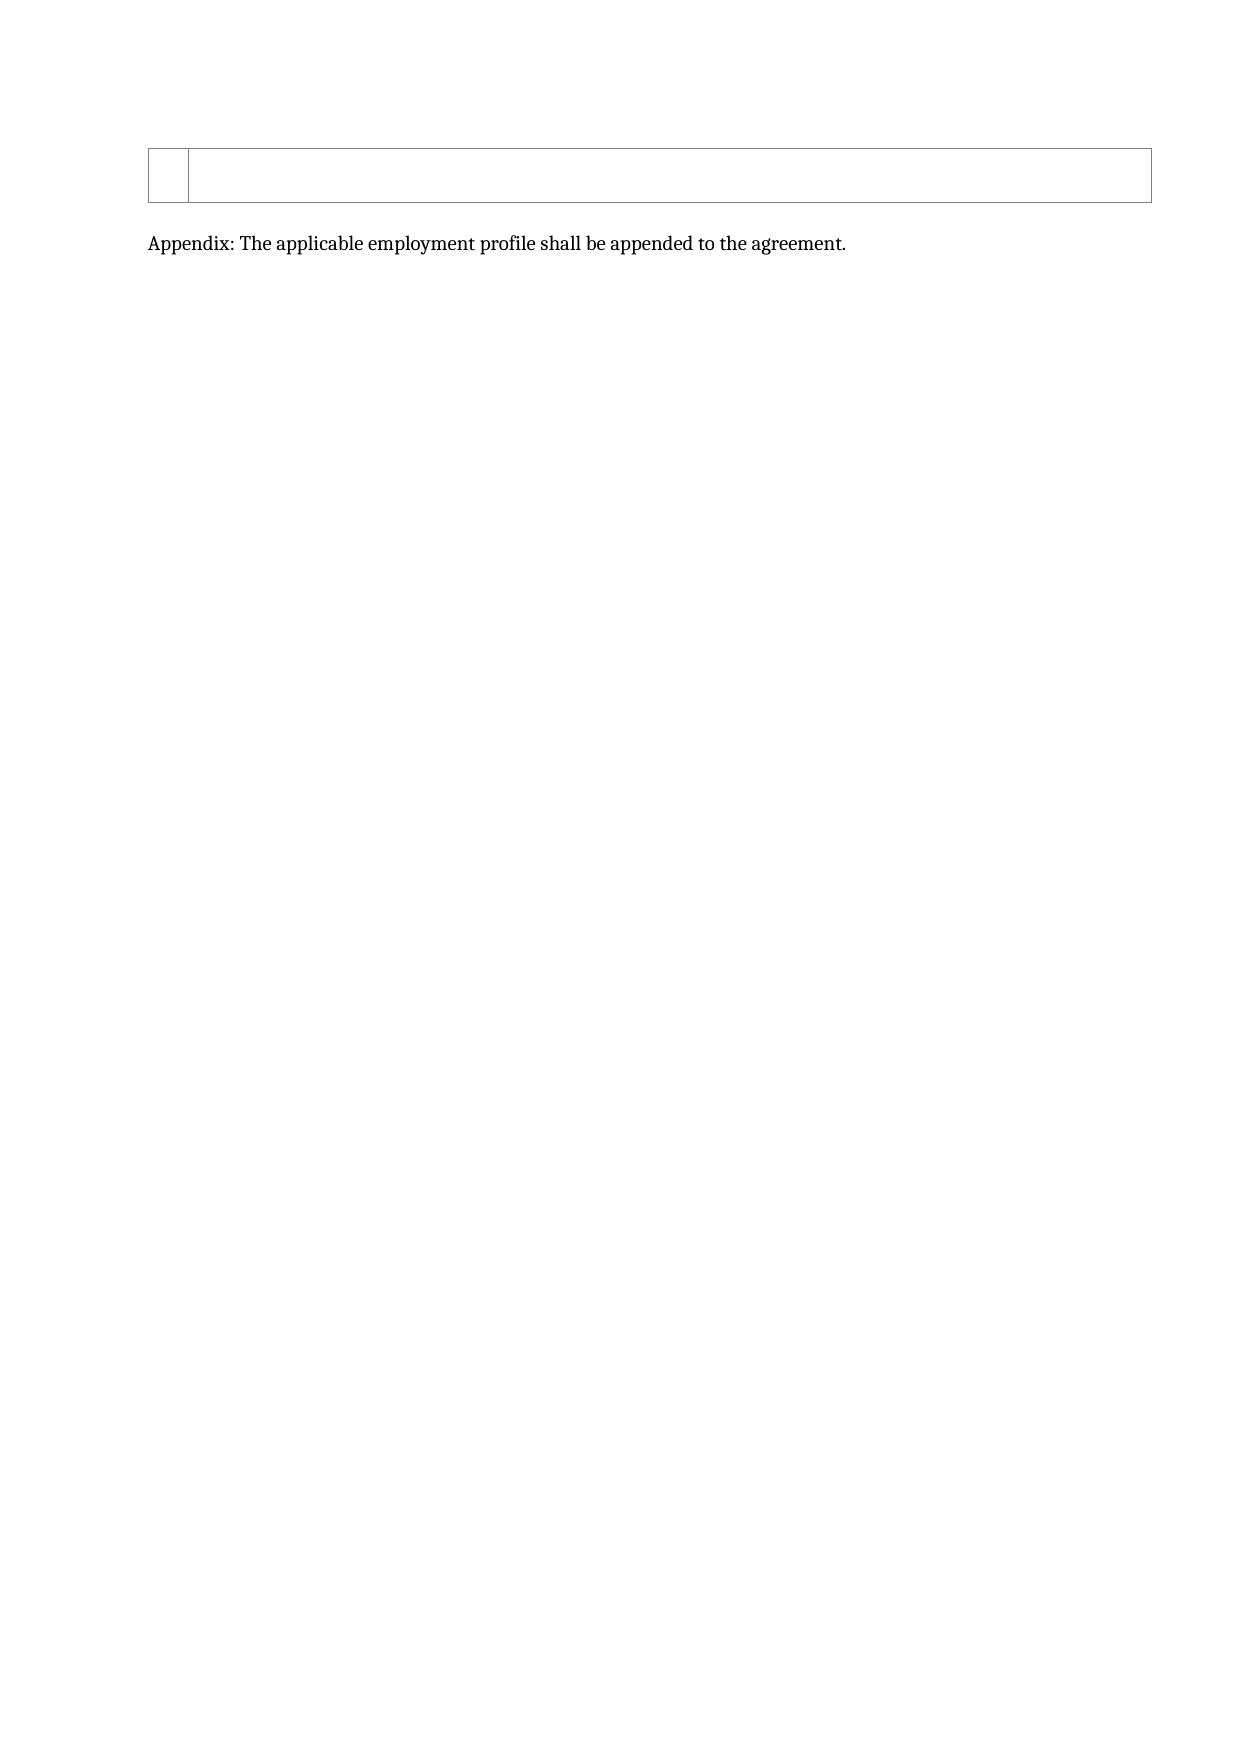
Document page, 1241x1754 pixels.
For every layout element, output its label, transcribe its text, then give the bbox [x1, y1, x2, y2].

table_cell [149, 149, 188, 202]
subtitle Appendix: The applicable employment profile shall be appended to the agreement. [148, 228, 1093, 255]
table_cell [189, 149, 1151, 202]
